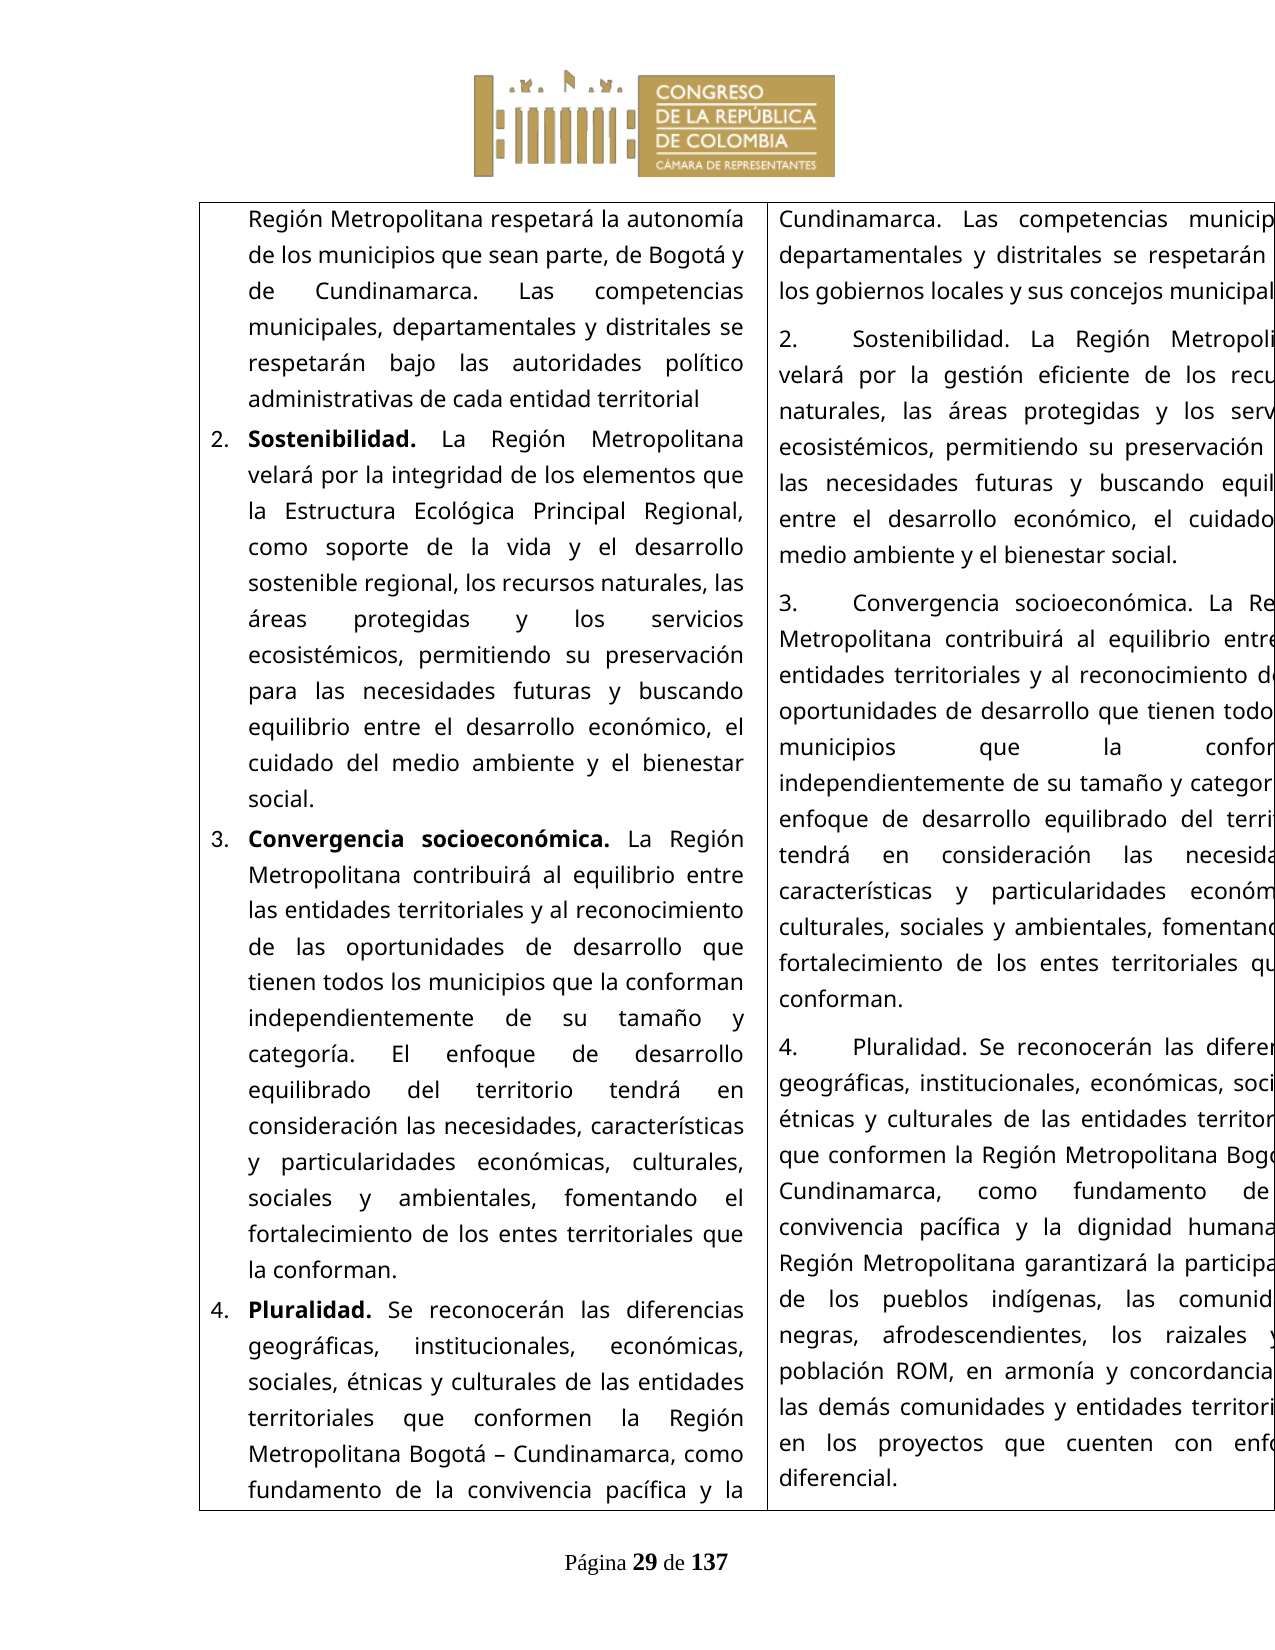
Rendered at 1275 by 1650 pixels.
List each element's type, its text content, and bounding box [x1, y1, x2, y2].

picture [474, 70, 835, 177]
